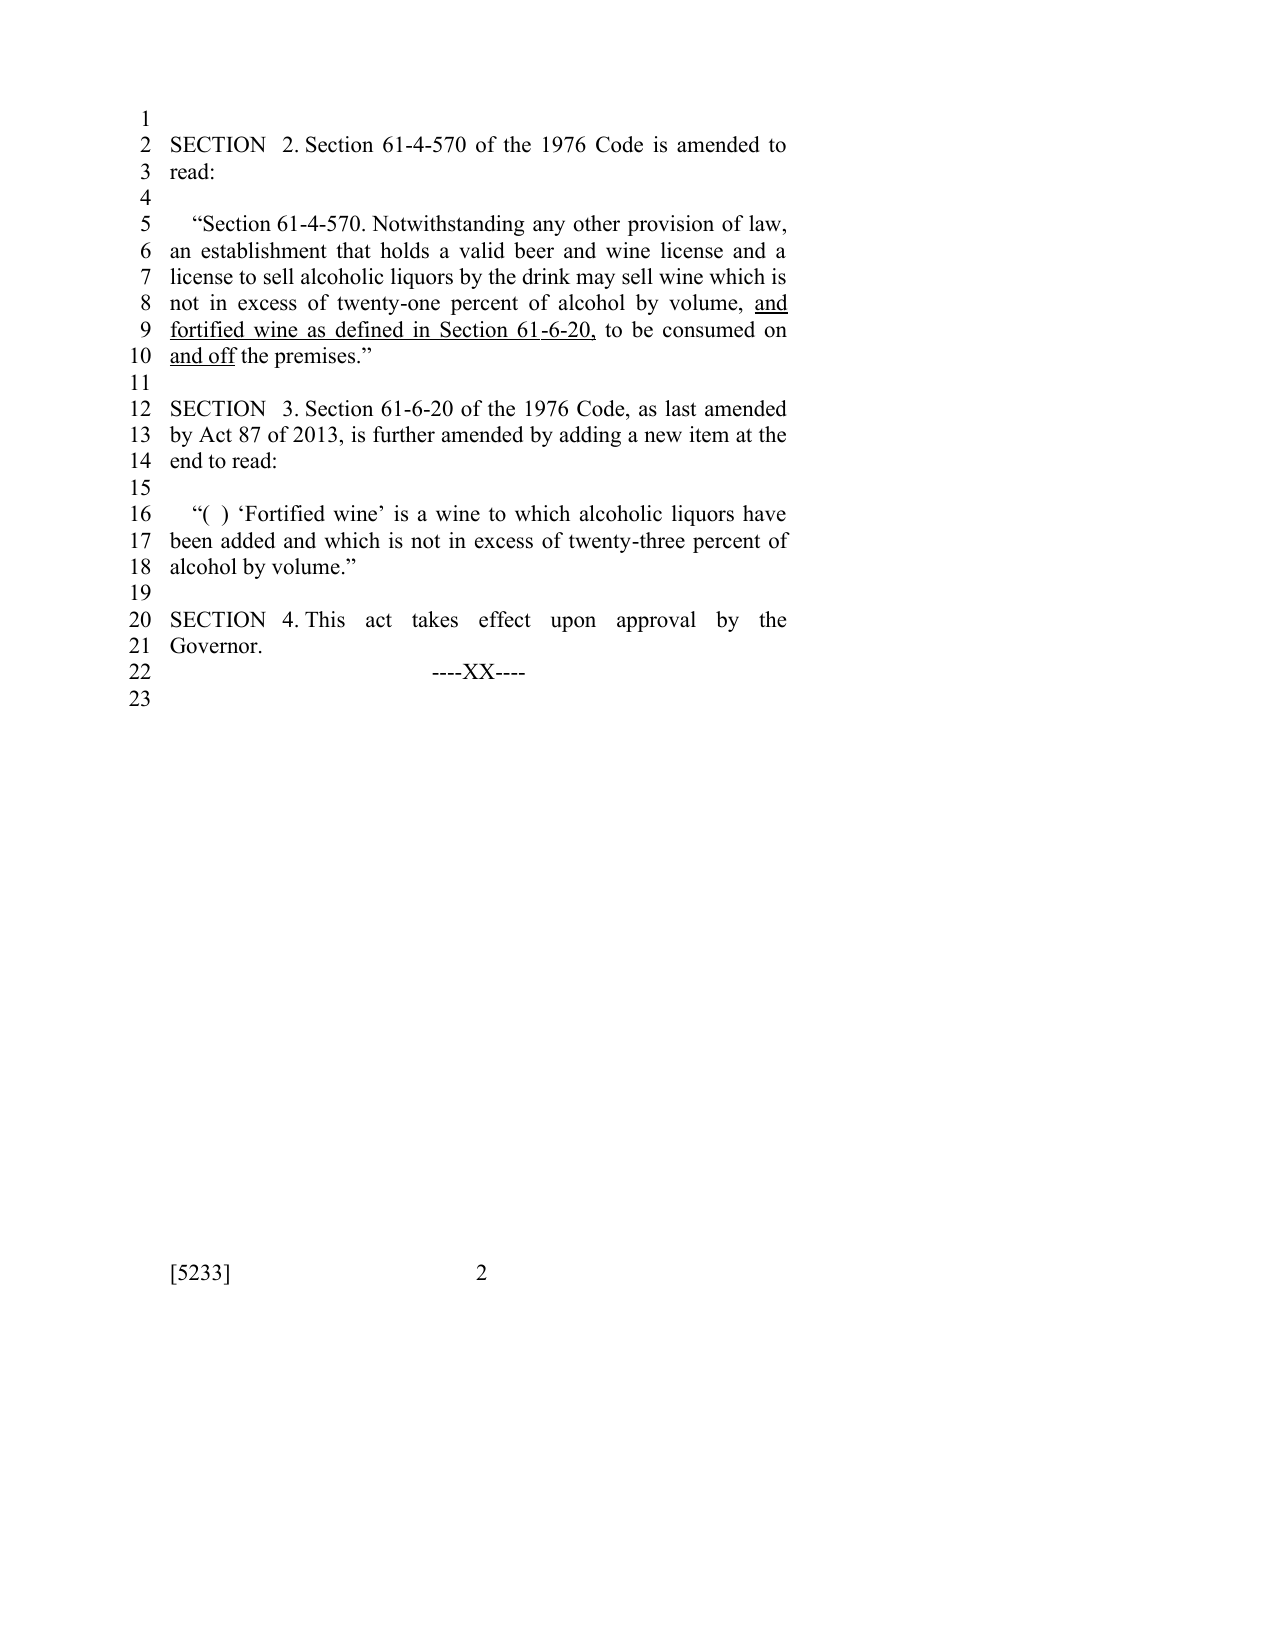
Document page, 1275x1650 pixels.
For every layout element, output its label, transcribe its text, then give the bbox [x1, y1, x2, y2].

text ----XX---- [169, 658, 787, 685]
text SECTION 2. Section 61-4-570 of the 1976 Code is amended to read: [169, 131, 787, 184]
text SECTION 4. This act takes effect upon approval by the Governor. [169, 606, 787, 658]
text “( ) ‘Fortified wine’ is a wine to which alcoholic liquors have been added and which is not in excess of twenty-three percent of alcohol by volume.” [169, 500, 787, 579]
text “Section 61-4-570. Notwithstanding any other provision of law, an establishment that holds a valid beer and wine license and a license to sell alcoholic liquors by the drink may sell wine which is not in excess of twenty-one percent of alcohol by volume, and fortified wine as defined in Section 61-6-20, to be consumed on and off the premises.” [169, 210, 787, 368]
text SECTION 3. Section 61-6-20 of the 1976 Code, as last amended by Act 87 of 2013, is further amended by adding a new item at the end to read: [169, 395, 787, 474]
